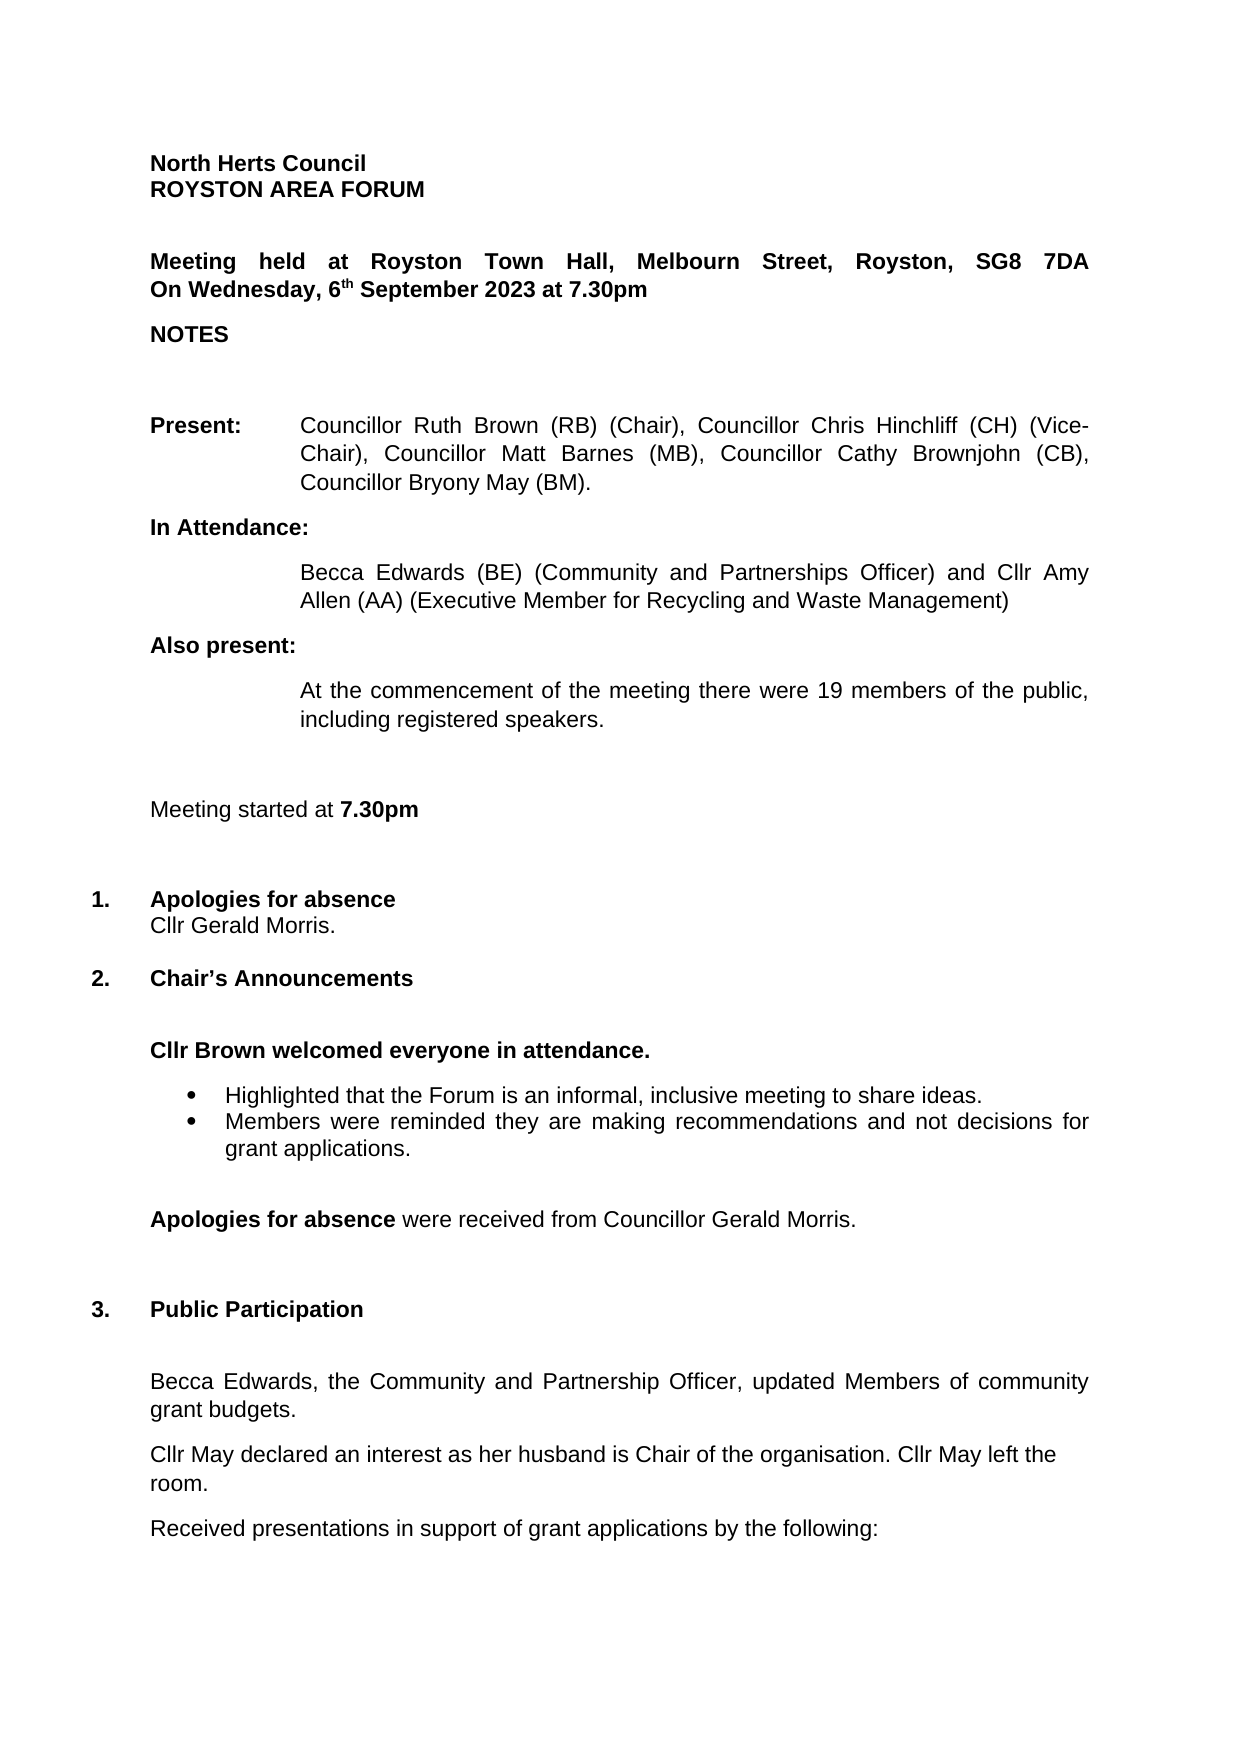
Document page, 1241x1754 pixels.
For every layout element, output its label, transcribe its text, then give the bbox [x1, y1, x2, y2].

list Apologies for absence [91, 886, 1090, 912]
subtitle ROYSTON AREA FORUM [150, 176, 1090, 203]
text Also present: [150, 632, 1090, 658]
text NOTES [150, 321, 1090, 348]
text Present: Councillor Ruth Brown (RB) (Chair), Councillor Chris Hinchliff (CH) (Vice-Chair), Councillor Matt Barnes (MB), Councillor Cathy Brownjohn (CB), Councillor Bryony May (BM). [150, 412, 1090, 495]
text Meeting held at Royston Town Hall, Melbourn Street, Royston, SG8 7DA On Wednesday, 6th September 2023 at 7.30pm [150, 248, 1090, 303]
text Cllr Brown welcomed everyone in attendance. [150, 1037, 1090, 1063]
text Apologies for absence were received from Councillor Gerald Morris. [150, 1206, 1090, 1232]
text Received presentations in support of grant applications by the following: [150, 1515, 1090, 1541]
text Becca Edwards, the Community and Partnership Officer, updated Members of community grant budgets. [150, 1368, 1090, 1422]
list Members were reminded they are making recommendations and not decisions for grant applications. [187, 1108, 1090, 1161]
list Cllr Gerald Morris. [150, 912, 1090, 939]
subtitle North Herts Council [150, 150, 1090, 176]
text In Attendance: [150, 513, 1090, 540]
list Public Participation [91, 1296, 1090, 1322]
text Meeting started at 7.30pm [150, 796, 1090, 822]
text Becca Edwards (BE) (Community and Partnerships Officer) and Cllr Amy Allen (AA) (Executive Member for Recycling and Waste Management) [300, 559, 1090, 613]
text At the commencement of the meeting there were 19 members of the public, including registered speakers. [300, 677, 1090, 732]
list Highlighted that the Forum is an informal, inclusive meeting to share ideas. [187, 1082, 1090, 1108]
text Cllr May declared an interest as her husband is Chair of the organisation. Cllr May left the room. [150, 1441, 1090, 1496]
list Chair’s Announcements [91, 965, 1090, 992]
